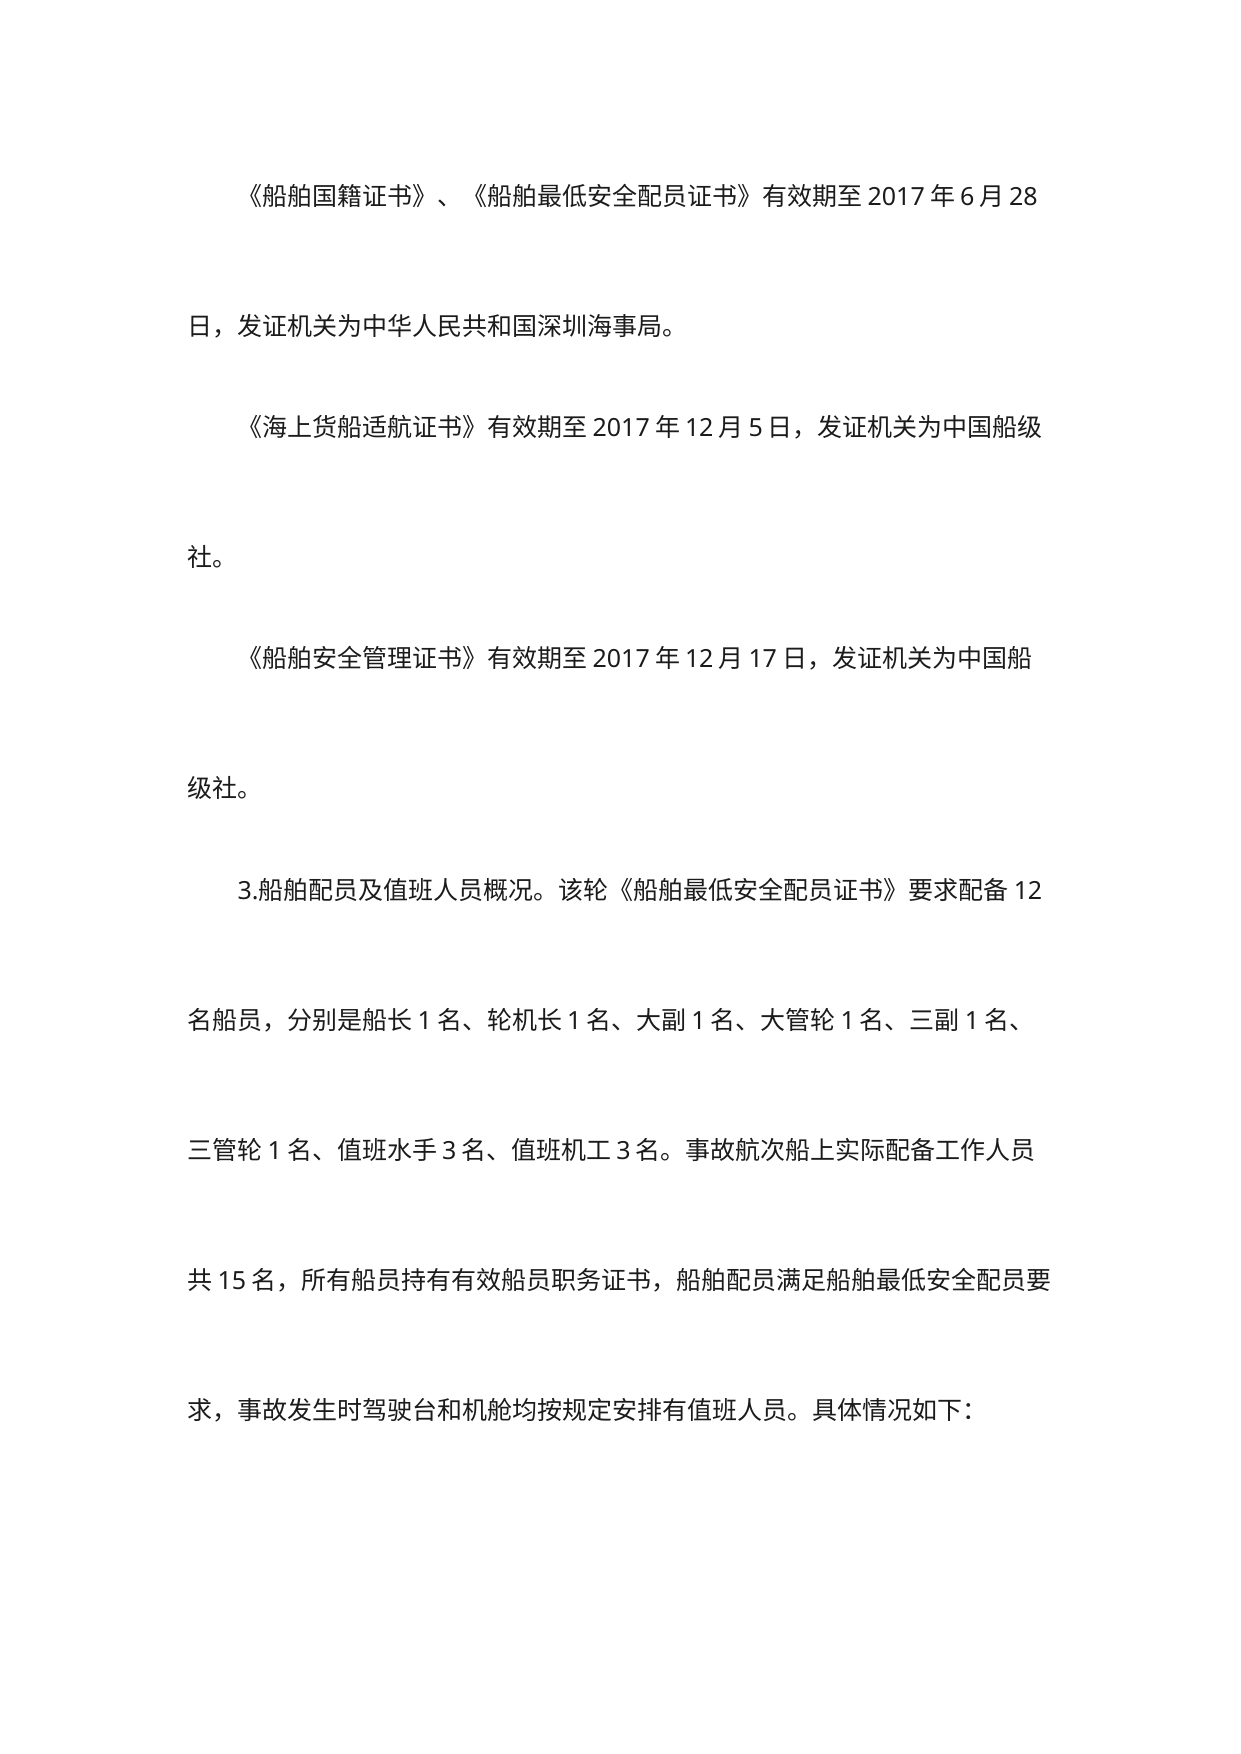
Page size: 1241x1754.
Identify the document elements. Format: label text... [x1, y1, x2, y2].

text 《船舶国籍证书》、《船舶最低安全配员证书》有效期至2017年6月28日，发证机关为中华人民共和国深圳海事局。 [187, 162, 1053, 357]
text 《海上货船适航证书》有效期至2017年12月5日，发证机关为中国船级社。 [187, 393, 1053, 588]
text 3.船舶配员及值班人员概况。该轮《船舶最低安全配员证书》要求配备12名船员，分别是船长1名、轮机长1名、大副1名、大管轮1名、三副1名、三管轮1名、值班水手3名、值班机工3名。事故航次船上实际配备工作人员共15名，所有船员持有有效船员职务证书，船舶配员满足船舶最低安全配员要求，事故发生时驾驶台和机舱均按规定安排有值班人员。具体情况如下： [187, 856, 1053, 1441]
text 《船舶安全管理证书》有效期至2017年12月17日，发证机关为中国船级社。 [187, 624, 1053, 819]
